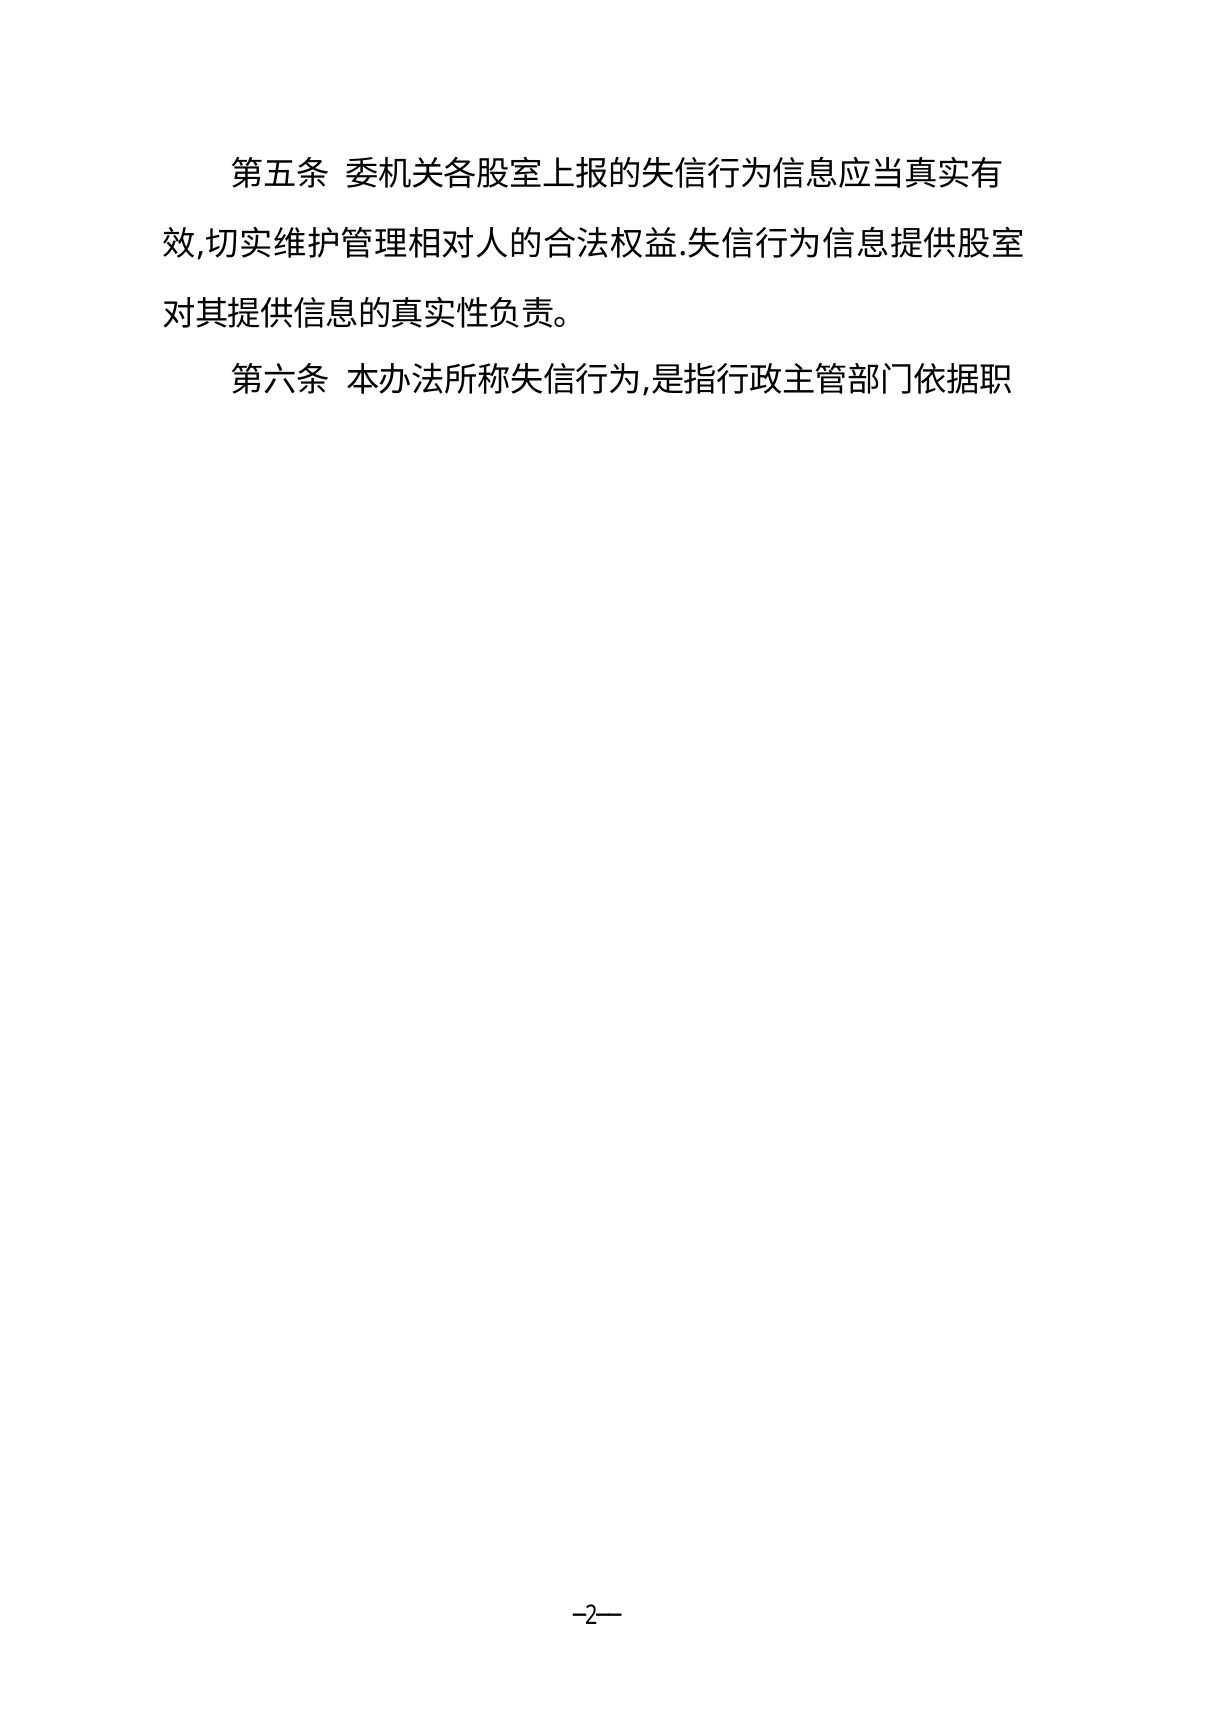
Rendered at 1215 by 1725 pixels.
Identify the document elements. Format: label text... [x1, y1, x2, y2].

text 第六条 本办法所称失信行为,是指行政主管部门依据职 [162, 357, 1063, 401]
text 第五条 委机关各股室上报的失信行为信息应当真实有 效,切实维护管理相对人的合法权益.失信行为信息提供股室 对其提供信息的真实性负责。 [162, 147, 1041, 335]
